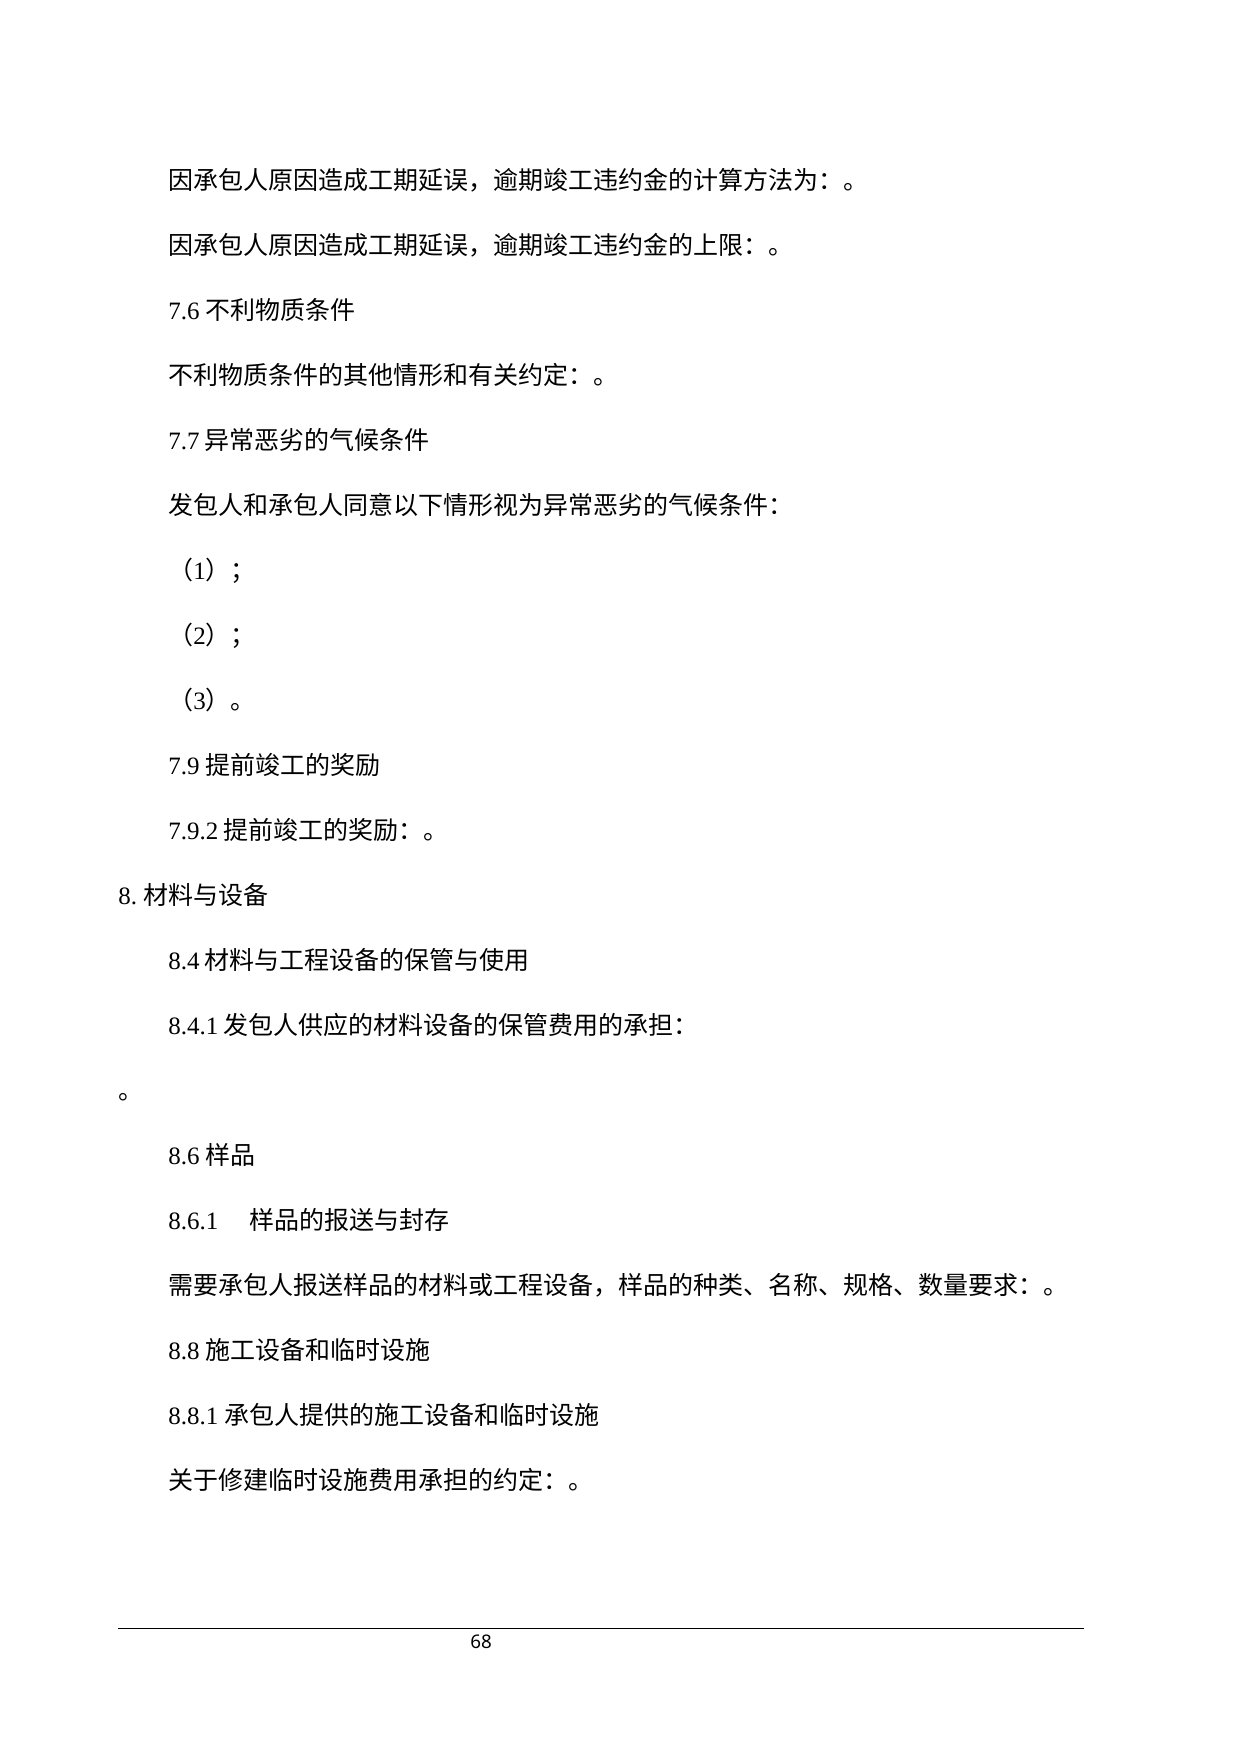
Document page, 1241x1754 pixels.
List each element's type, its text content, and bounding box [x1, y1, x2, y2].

text 关于修建临时设施费用承担的约定：。 [118, 1446, 1122, 1511]
text （3）。 [118, 666, 1122, 731]
text （2）； [118, 601, 1122, 666]
text 7.6 不利物质条件 [118, 276, 1122, 341]
text 8.4材料与工程设备的保管与使用 [118, 926, 1122, 991]
text 7.9 提前竣工的奖励 [118, 731, 1122, 796]
text 8.4.1发包人供应的材料设备的保管费用的承担： [118, 991, 1122, 1056]
text 8.8 施工设备和临时设施 [118, 1316, 1122, 1381]
text 。 [118, 1056, 1122, 1121]
subtitle 8. 材料与设备 [118, 861, 1122, 926]
text 不利物质条件的其他情形和有关约定：。 [118, 341, 1122, 406]
text 8.8.1 承包人提供的施工设备和临时设施 [118, 1381, 1122, 1446]
text 8.6.1 样品的报送与封存 [118, 1186, 1122, 1251]
text 7.9.2提前竣工的奖励：。 [118, 796, 1122, 861]
text 因承包人原因造成工期延误，逾期竣工违约金的上限：。 [118, 211, 1122, 276]
text 因承包人原因造成工期延误，逾期竣工违约金的计算方法为：。 [118, 146, 1122, 211]
text 需要承包人报送样品的材料或工程设备，样品的种类、名称、规格、数量要求：。 [118, 1251, 1122, 1316]
text 8.6 样品 [118, 1121, 1122, 1186]
text 7.7异常恶劣的气候条件 [118, 406, 1122, 471]
text 发包人和承包人同意以下情形视为异常恶劣的气候条件： [118, 471, 1122, 536]
text （1）； [118, 536, 1122, 601]
